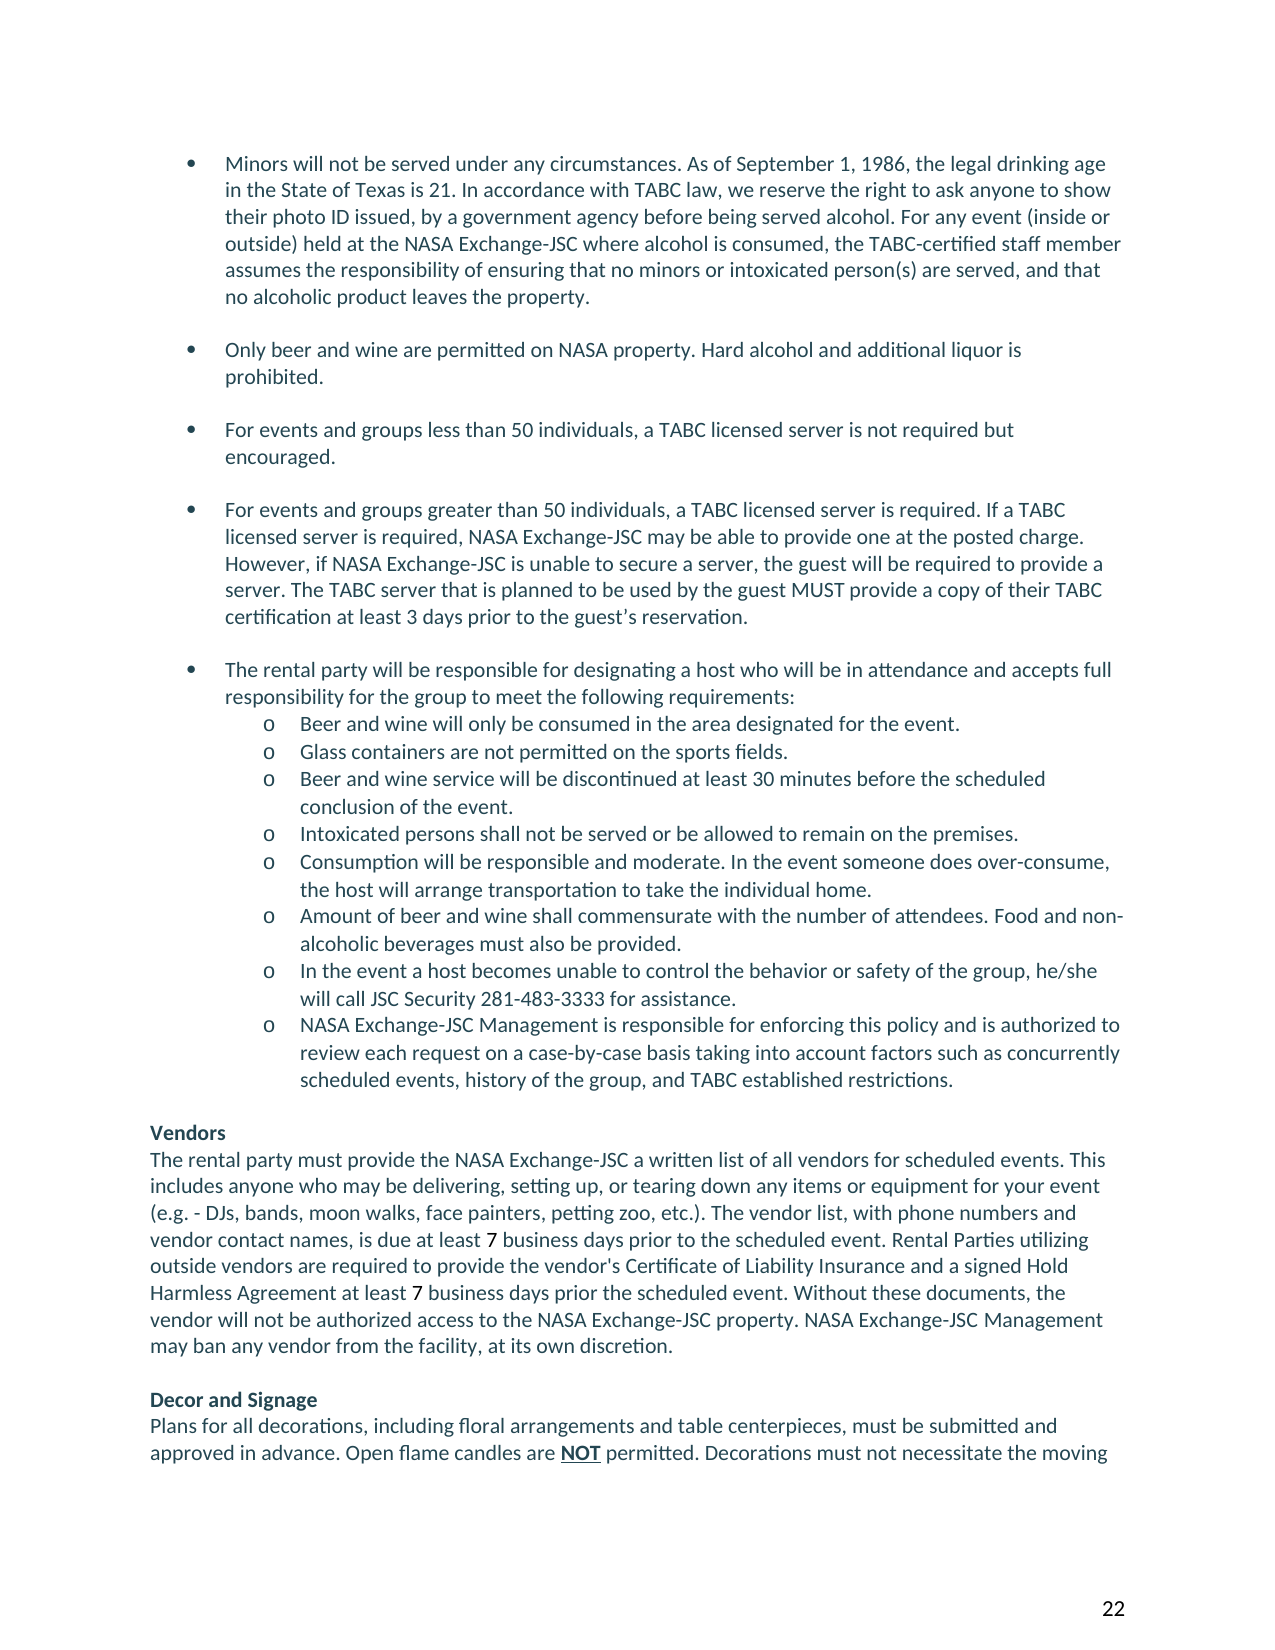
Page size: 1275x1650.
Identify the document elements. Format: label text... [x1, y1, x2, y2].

list Beer and wine service will be discontinued at least 30 minutes before the scheduled conclusion of the event. [262, 766, 1125, 820]
list Beer and wine will only be consumed in the area designated for the event. [262, 710, 1125, 738]
list Consumption will be responsible and moderate. In the event someone does over-consume, the host will arrange transportation to take the individual home. [262, 848, 1125, 902]
text Decor and Signage [150, 1386, 1125, 1412]
list Intoxicated persons shall not be served or be allowed to remain on the premises. [262, 820, 1125, 848]
list For events and groups greater than 50 individuals, a TABC licensed server is required. If a TABC licensed server is required, NASA Exchange-JSC may be able to provide one at the posted charge. However, if NASA Exchange-JSC is unable to secure a server, the guest will be required to provide a server. The TABC server that is planned to be used by the guest MUST provide a copy of their TABC certification at least 3 days prior to the guest’s reservation. [187, 497, 1125, 630]
list For events and groups less than 50 individuals, a TABC licensed server is not required but encouraged. [187, 417, 1125, 470]
list NASA Exchange-JSC Management is responsible for enforcing this policy and is authorized to review each request on a case-by-case basis taking into account factors such as concurrently scheduled events, history of the group, and TABC established restrictions. [262, 1011, 1125, 1092]
list Minors will not be served under any circumstances. As of September 1, 1986, the legal drinking age in the State of Texas is 21. In accordance with TABC law, we reserve the right to ask anyone to show their photo ID issued, by a government agency before being served alcohol. For any event (inside or outside) held at the NASA Exchange-JSC where alcohol is consumed, the TABC-certified staff member assumes the responsibility of ensuring that no minors or intoxicated person(s) are served, and that no alcoholic product leaves the property. [187, 150, 1125, 310]
list The rental party will be responsible for designating a host who will be in attendance and accepts full responsibility for the group to meet the following requirements: [187, 657, 1125, 710]
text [150, 1412, 1125, 1466]
text Vendors [150, 1119, 1125, 1146]
list Glass containers are not permitted on the sports fields. [262, 738, 1125, 766]
list In the event a host becomes unable to control the behavior or safety of the group, he/she will call JSC Security 281-483-3333 for assistance. [262, 957, 1125, 1011]
list Only beer and wine are permitted on NASA property. Hard alcohol and additional liquor is prohibited. [187, 337, 1125, 390]
text The rental party must provide the NASA Exchange-JSC a written list of all vendors for scheduled events. This includes anyone who may be delivering, setting up, or tearing down any items or equipment for your event (e.g. - DJs, bands, moon walks, face painters, petting zoo, etc.). The vendor list, with phone numbers and vendor contact names, is due at least 7 business days prior to the scheduled event. Rental Parties utilizing outside vendors are required to provide the vendor's Certificate of Liability Insurance and a signed Hold Harmless Agreement at least 7 business days prior the scheduled event. Without these documents, the vendor will not be authorized access to the NASA Exchange-JSC property. NASA Exchange-JSC Management may ban any vendor from the facility, at its own discretion. [150, 1146, 1125, 1359]
list Amount of beer and wine shall commensurate with the number of attendees. Food and non-alcoholic beverages must also be provided. [262, 902, 1125, 957]
